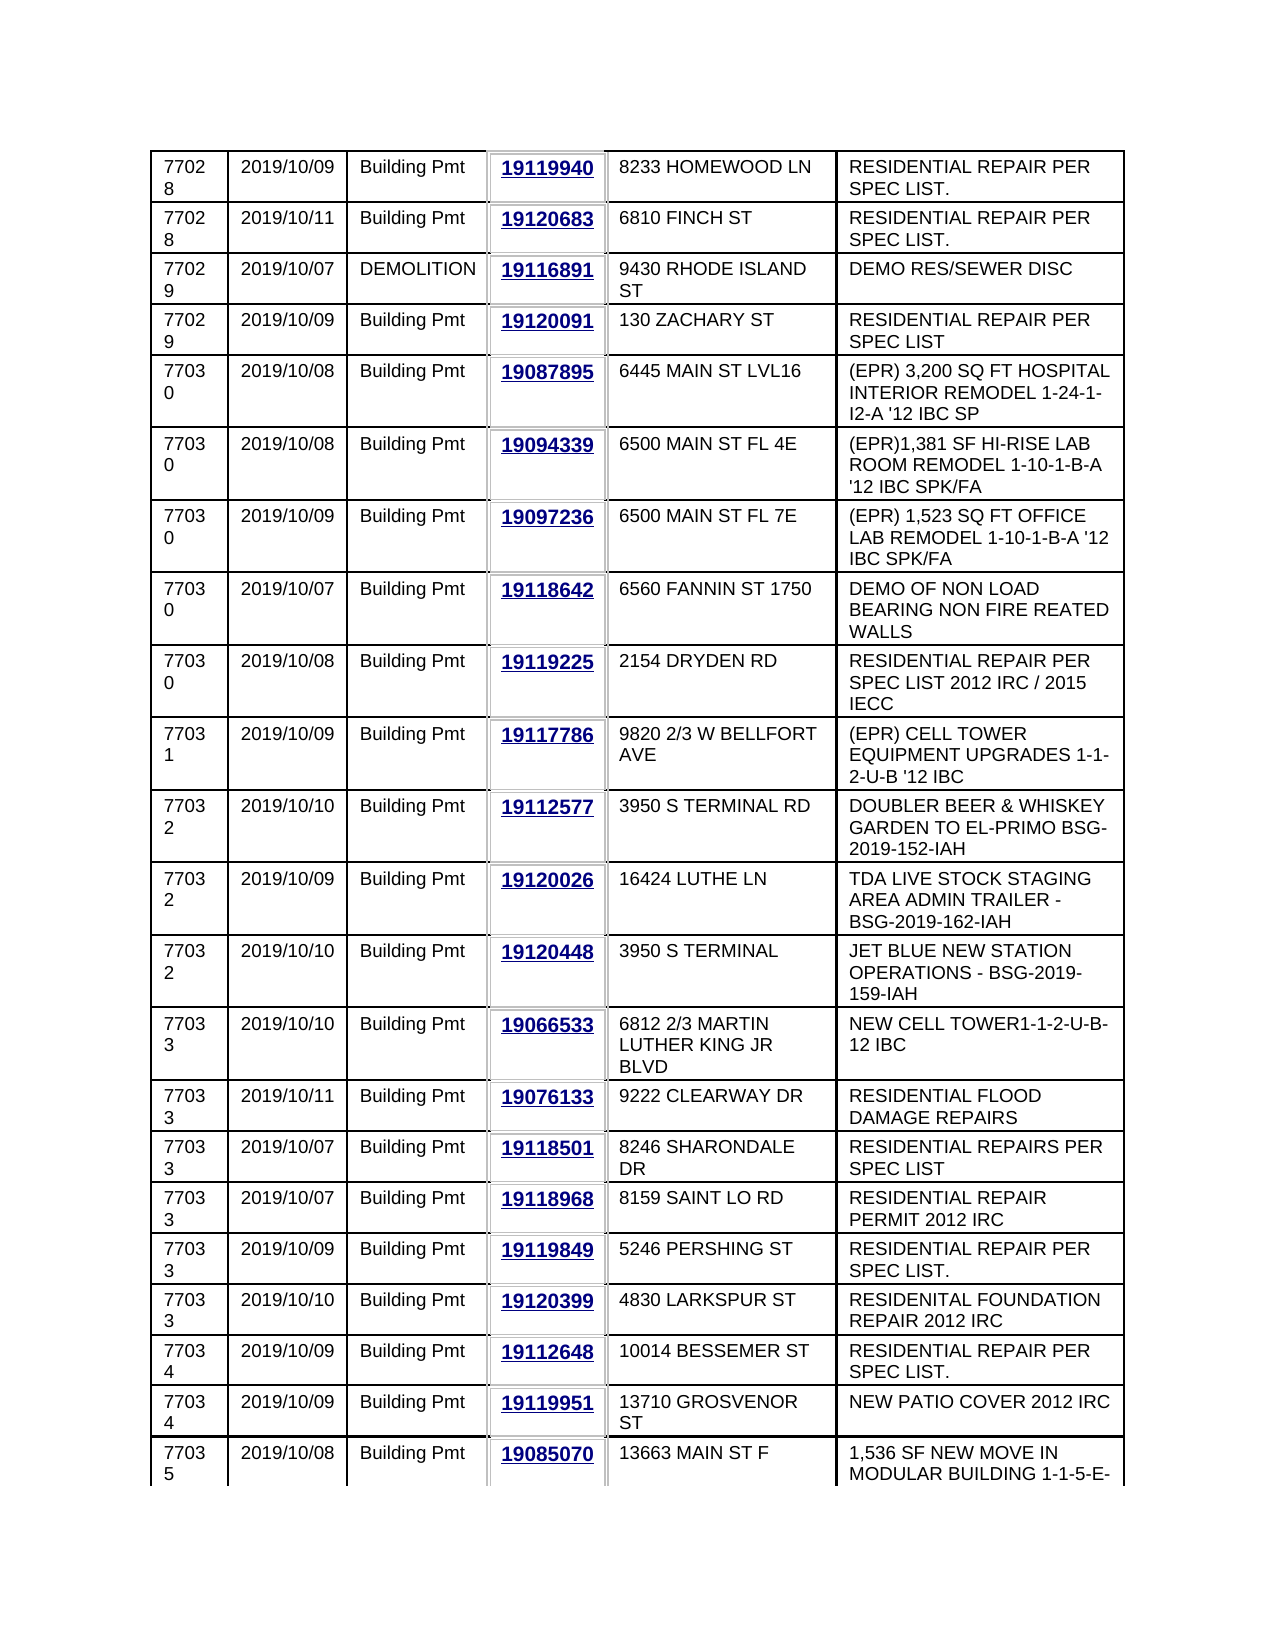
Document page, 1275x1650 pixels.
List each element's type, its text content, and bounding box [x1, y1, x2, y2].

table_cell Building Pmt [348, 646, 486, 716]
table_cell Building Pmt [348, 152, 486, 201]
table_cell RESIDENTIAL REPAIR PER SPEC LIST. [838, 1234, 1123, 1282]
table_cell 2019/10/09 [229, 1336, 346, 1384]
table_cell 77034 [152, 1386, 227, 1435]
table_cell 19087895 [491, 358, 604, 426]
table_cell 77033 [152, 1081, 227, 1130]
table_cell RESIDENTIAL REPAIR PER SPEC LIST. [838, 203, 1123, 252]
table_cell RESIDENTIAL REPAIR PER SPEC LIST. [838, 152, 1123, 201]
table_cell 5246 PERSHING ST [609, 1234, 835, 1282]
table_cell 19085070 [491, 1440, 604, 1486]
table_cell 9820 2/3 W BELLFORT AVE [609, 718, 835, 789]
table_cell (EPR) CELL TOWER EQUIPMENT UPGRADES 1-1-2-U-B '12 IBC [838, 718, 1123, 789]
table_cell 9430 RHODE ISLAND ST [609, 254, 835, 303]
table_cell 19120091 [491, 308, 604, 354]
table_cell 19118501 [491, 1135, 604, 1181]
table_cell 77032 [152, 791, 227, 861]
table_cell 6812 2/3 MARTIN LUTHER KING JR BLVD [609, 1008, 835, 1079]
table_cell 19119849 [491, 1236, 604, 1282]
table_cell 77032 [152, 863, 227, 934]
table_cell 8246 SHARONDALE DR [609, 1132, 835, 1181]
table_cell 2019/10/10 [229, 1285, 346, 1333]
table_cell 19117786 [491, 721, 604, 789]
table_cell TDA LIVE STOCK STAGING AREA ADMIN TRAILER - BSG-2019-162-IAH [838, 863, 1123, 934]
table_cell RESIDENTIAL REPAIR PER SPEC LIST 2012 IRC / 2015 IECC [838, 646, 1123, 716]
table_cell Building Pmt [348, 1008, 486, 1079]
table_cell 2019/10/09 [229, 1386, 346, 1435]
table_cell 2019/10/08 [229, 356, 346, 426]
table_cell Building Pmt [348, 791, 486, 861]
table_cell DEMOLITION [348, 254, 486, 303]
table_cell 13710 GROSVENOR ST [609, 1386, 835, 1435]
table_cell 19120683 [491, 206, 604, 252]
table_cell 77034 [152, 1336, 227, 1384]
table_cell 77029 [152, 254, 227, 303]
table_cell JET BLUE NEW STATION OPERATIONS - BSG-2019-159-IAH [838, 936, 1123, 1006]
table_cell 19118968 [491, 1185, 604, 1232]
table_cell 2019/10/09 [229, 305, 346, 354]
table_cell 3950 S TERMINAL [609, 936, 835, 1006]
table_cell DOUBLER BEER & WHISKEY GARDEN TO EL-PRIMO BSG-2019-152-IAH [838, 791, 1123, 861]
table_cell 19112648 [491, 1338, 604, 1384]
table_cell 77030 [152, 573, 227, 644]
table_cell 6560 FANNIN ST 1750 [609, 573, 835, 644]
table_cell 6445 MAIN ST LVL16 [609, 356, 835, 426]
table_cell 77033 [152, 1132, 227, 1181]
table_cell 2019/10/10 [229, 1008, 346, 1079]
table_cell Building Pmt [348, 1386, 486, 1435]
table_cell 19118642 [491, 576, 604, 644]
table_cell Building Pmt [348, 305, 486, 354]
table_cell RESIDENTIAL FLOOD DAMAGE REPAIRS [838, 1081, 1123, 1130]
table_cell 19094339 [491, 431, 604, 499]
table_cell 77030 [152, 646, 227, 716]
table_cell RESIDENITAL FOUNDATION REPAIR 2012 IRC [838, 1285, 1123, 1333]
table_cell Building Pmt [348, 936, 486, 1006]
table_cell Building Pmt [348, 203, 486, 252]
table_cell 77029 [152, 305, 227, 354]
table_cell Building Pmt [348, 1336, 486, 1384]
table_cell 77035 [152, 1438, 227, 1486]
table_cell RESIDENTIAL REPAIR PER SPEC LIST [838, 305, 1123, 354]
table_cell 4830 LARKSPUR ST [609, 1285, 835, 1333]
table_cell 2019/10/07 [229, 1132, 346, 1181]
table_cell 77033 [152, 1234, 227, 1282]
table_cell 130 ZACHARY ST [609, 305, 835, 354]
table_cell 19120448 [491, 938, 604, 1006]
table_cell 77030 [152, 428, 227, 499]
table_cell 19076133 [491, 1083, 604, 1130]
table_cell Building Pmt [348, 863, 486, 934]
table_cell 19119940 [491, 155, 604, 201]
table_cell 77033 [152, 1183, 227, 1232]
table_cell 8233 HOMEWOOD LN [609, 152, 835, 201]
table_cell 77028 [152, 152, 227, 201]
table_cell 2019/10/07 [229, 573, 346, 644]
table_cell 2019/10/09 [229, 501, 346, 571]
table_cell Building Pmt [348, 1234, 486, 1282]
table_cell 2019/10/07 [229, 254, 346, 303]
table_cell Building Pmt [348, 501, 486, 571]
table_cell Building Pmt [348, 1132, 486, 1181]
table_cell 3950 S TERMINAL RD [609, 791, 835, 861]
table_cell Building Pmt [348, 1438, 486, 1486]
table_cell 2019/10/08 [229, 646, 346, 716]
table_cell 19119951 [491, 1389, 604, 1435]
table_cell 9222 CLEARWAY DR [609, 1081, 835, 1130]
table_cell 6500 MAIN ST FL 7E [609, 501, 835, 571]
table_cell (EPR) 1,523 SQ FT OFFICE LAB REMODEL 1-10-1-B-A '12 IBC SPK/FA [838, 501, 1123, 571]
table_cell RESIDENTIAL REPAIRS PER SPEC LIST [838, 1132, 1123, 1181]
table_cell Building Pmt [348, 1285, 486, 1333]
table_cell 6500 MAIN ST FL 4E [609, 428, 835, 499]
table_cell 6810 FINCH ST [609, 203, 835, 252]
table_cell (EPR) 3,200 SQ FT HOSPITAL INTERIOR REMODEL 1-24-1-I2-A '12 IBC SP [838, 356, 1123, 426]
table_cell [838, 1438, 1123, 1486]
table_cell Building Pmt [348, 428, 486, 499]
table_cell 2019/10/09 [229, 152, 346, 201]
table_cell 77033 [152, 1008, 227, 1079]
table_cell 8159 SAINT LO RD [609, 1183, 835, 1232]
table_cell 19097236 [491, 503, 604, 571]
table_cell 77028 [152, 203, 227, 252]
table_cell 2019/10/09 [229, 1234, 346, 1282]
table_cell 2019/10/07 [229, 1183, 346, 1232]
table_cell 19112577 [491, 793, 604, 861]
table_cell 2019/10/09 [229, 718, 346, 789]
table_cell RESIDENTIAL REPAIR PERMIT 2012 IRC [838, 1183, 1123, 1232]
table_cell Building Pmt [348, 573, 486, 644]
table_cell 19116891 [491, 257, 604, 303]
table_cell (EPR)1,381 SF HI-RISE LAB ROOM REMODEL 1-10-1-B-A '12 IBC SPK/FA [838, 428, 1123, 499]
table_cell Building Pmt [348, 1081, 486, 1130]
table_cell 77030 [152, 356, 227, 426]
table_cell Building Pmt [348, 718, 486, 789]
table_cell Building Pmt [348, 1183, 486, 1232]
table_cell 13663 MAIN ST F [609, 1438, 835, 1486]
table_cell 2019/10/10 [229, 791, 346, 861]
table_cell 2019/10/09 [229, 863, 346, 934]
table_cell 2019/10/08 [229, 1438, 346, 1486]
table_cell 2019/10/08 [229, 428, 346, 499]
table_cell 77030 [152, 501, 227, 571]
table_cell RESIDENTIAL REPAIR PER SPEC LIST. [838, 1336, 1123, 1384]
table_cell 19119225 [491, 648, 604, 716]
table_cell 77033 [152, 1285, 227, 1333]
table_cell 77032 [152, 936, 227, 1006]
table_cell NEW PATIO COVER 2012 IRC [838, 1386, 1123, 1435]
table_cell DEMO OF NON LOAD BEARING NON FIRE REATED WALLS [838, 573, 1123, 644]
table_cell 19120399 [491, 1287, 604, 1333]
table_cell 2154 DRYDEN RD [609, 646, 835, 716]
table_cell 16424 LUTHE LN [609, 863, 835, 934]
table_cell DEMO RES/SEWER DISC [838, 254, 1123, 303]
table_cell NEW CELL TOWER1-1-2-U-B-12 IBC [838, 1008, 1123, 1079]
table_cell 77031 [152, 718, 227, 789]
table_cell 2019/10/11 [229, 1081, 346, 1130]
table_cell 19120026 [491, 866, 604, 934]
table_cell 10014 BESSEMER ST [609, 1336, 835, 1384]
table_cell 2019/10/10 [229, 936, 346, 1006]
table_cell 2019/10/11 [229, 203, 346, 252]
table_cell Building Pmt [348, 356, 486, 426]
table_cell 19066533 [491, 1011, 604, 1079]
